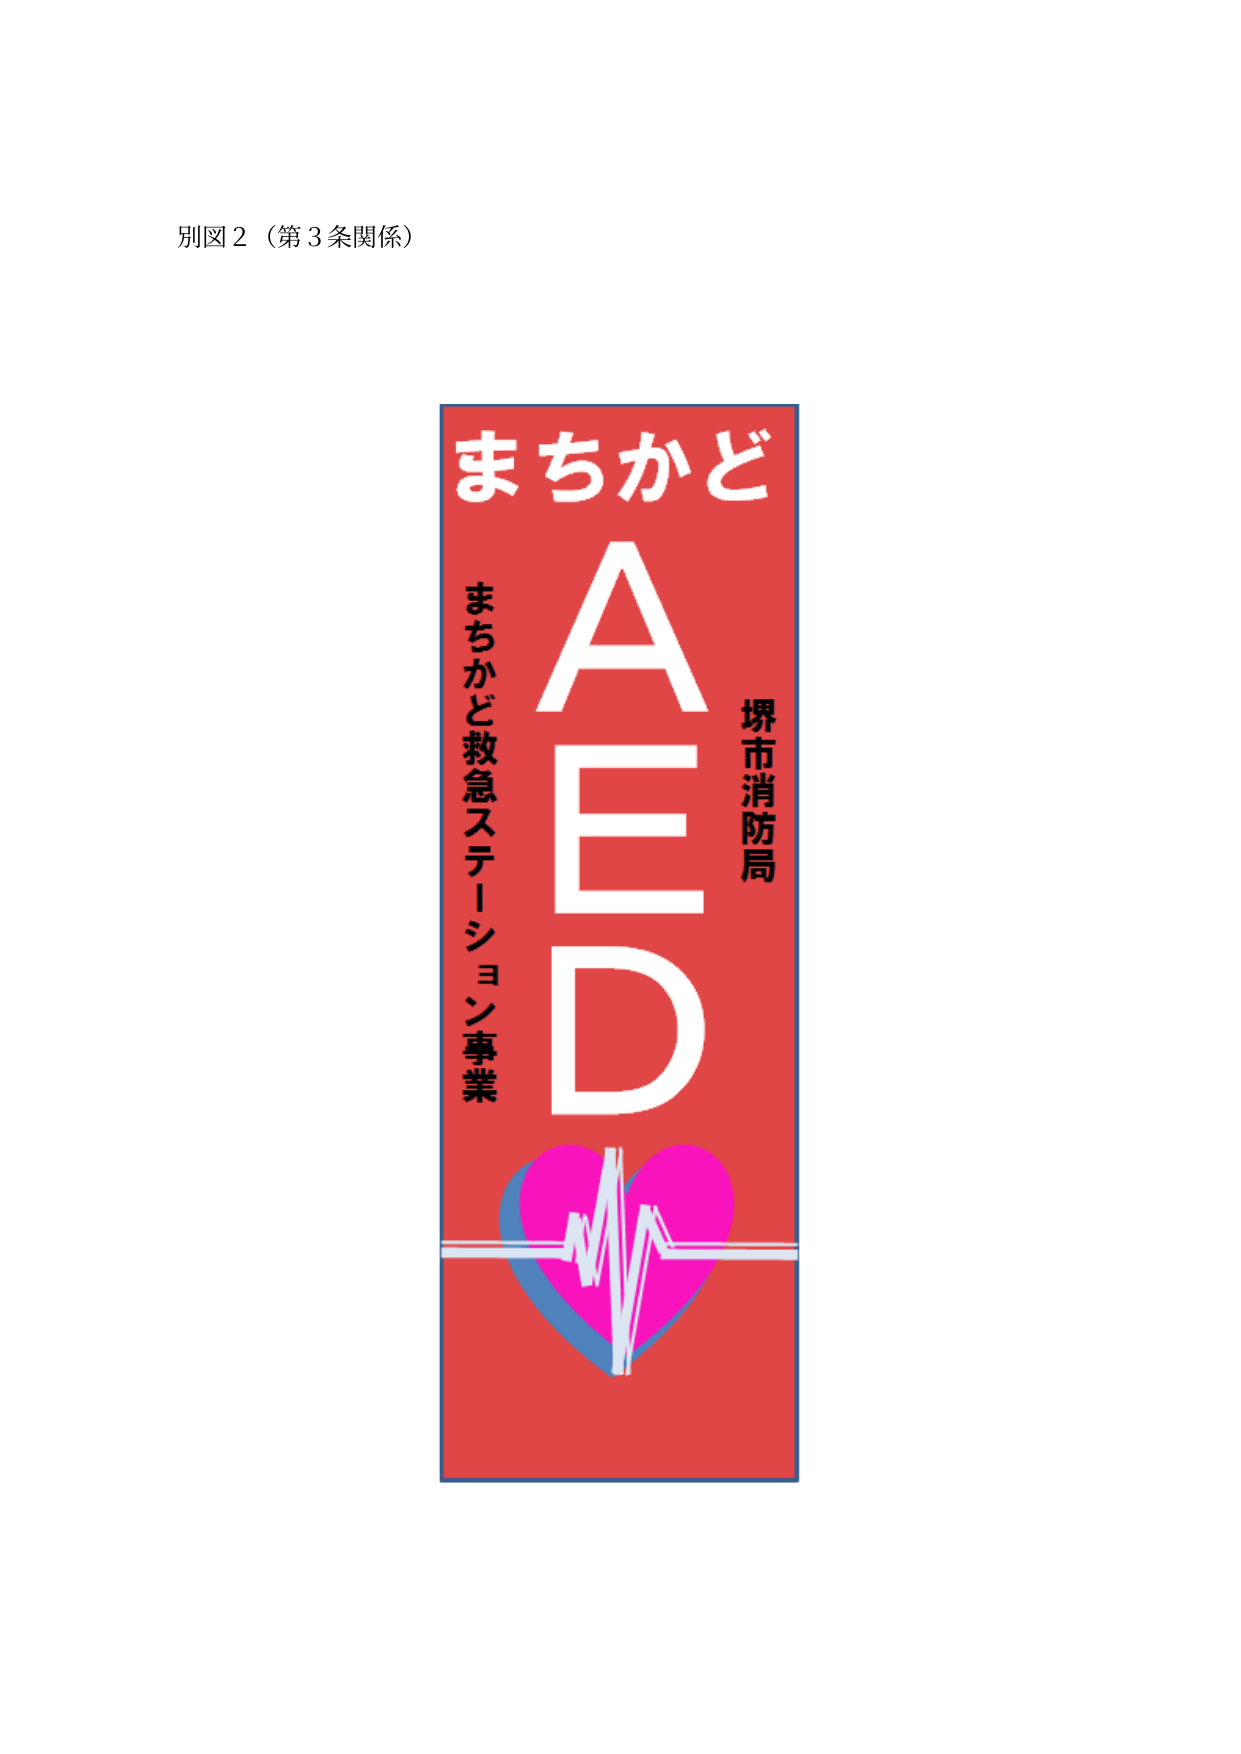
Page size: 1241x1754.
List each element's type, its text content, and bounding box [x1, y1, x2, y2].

text 別図２（第３条関係） [177, 217, 1063, 254]
picture [439, 404, 801, 1486]
